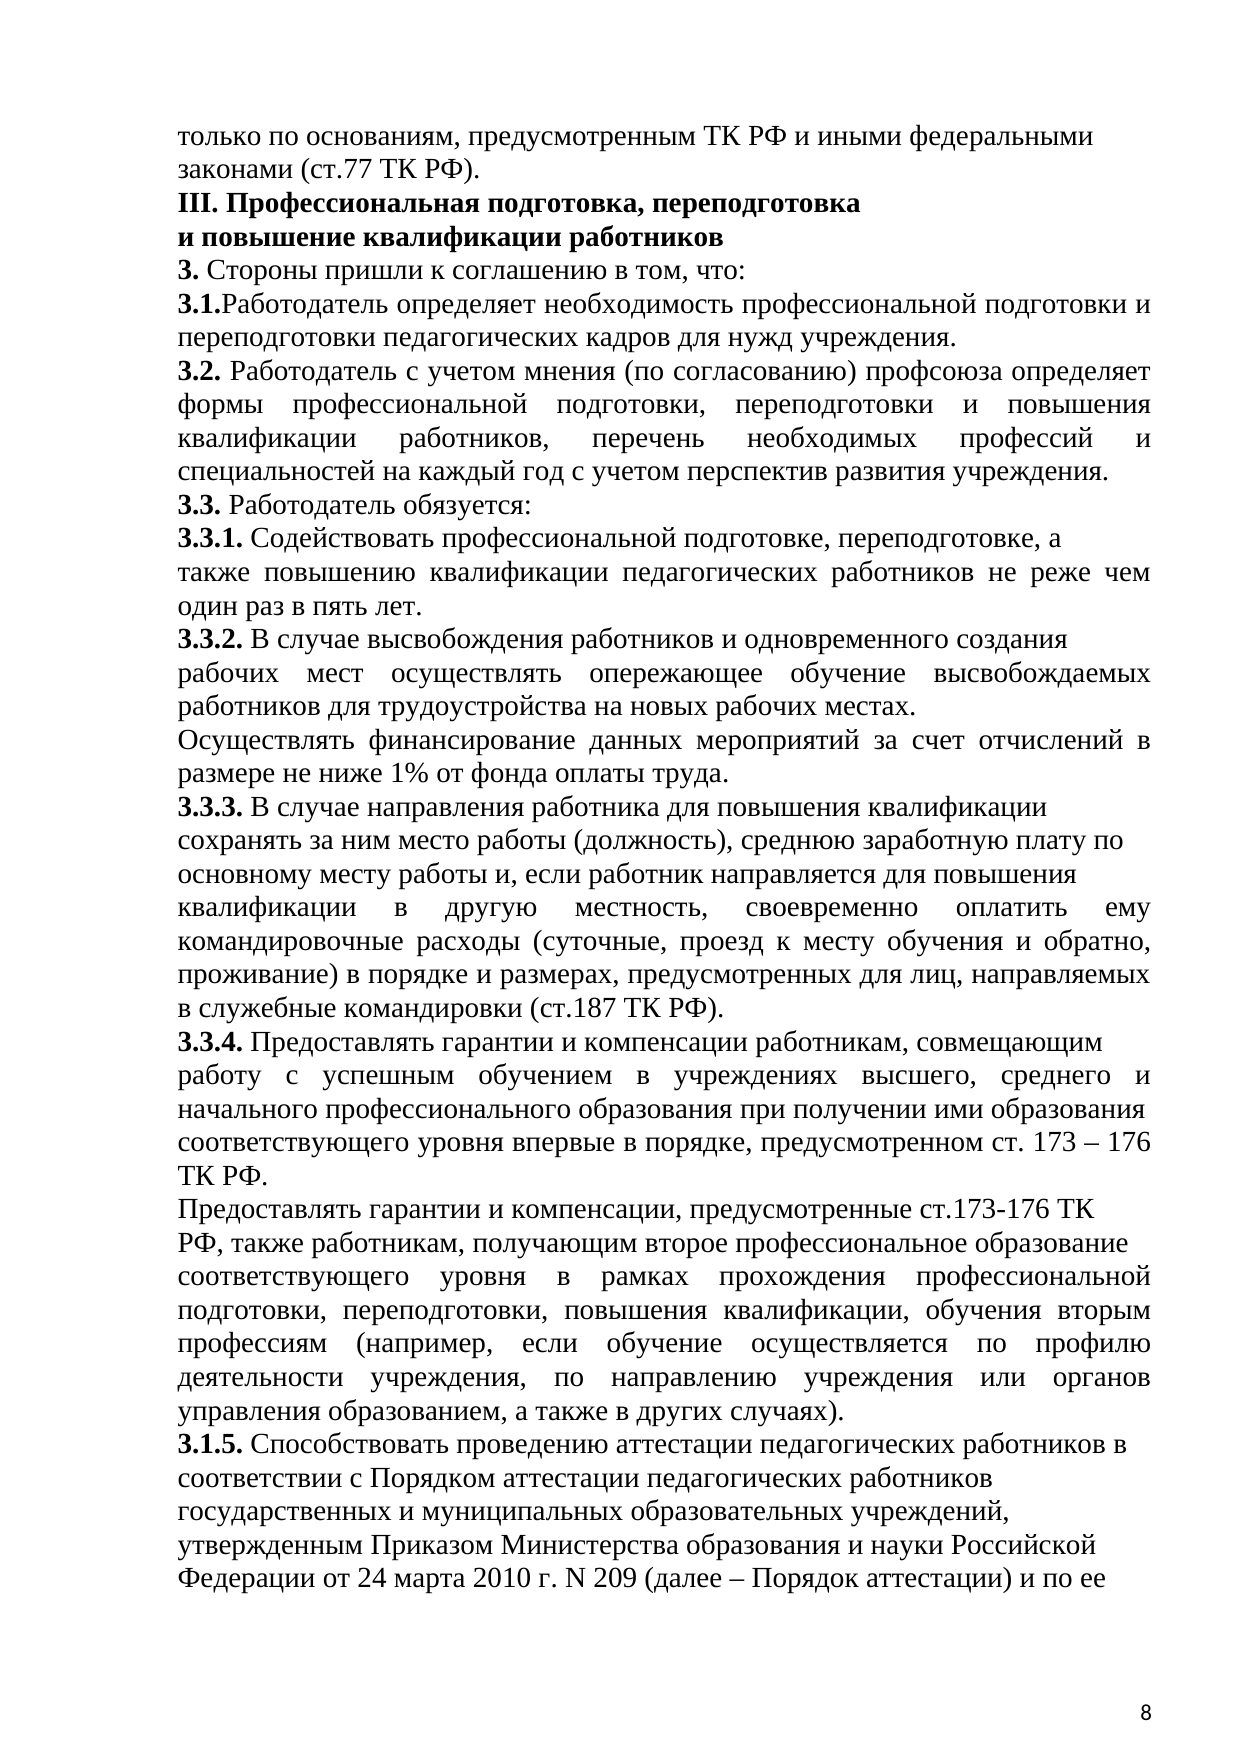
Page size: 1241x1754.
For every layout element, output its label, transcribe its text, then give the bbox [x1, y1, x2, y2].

text 3.2. Работодатель с учетом мнения (по согласованию) профсоюза определяет формы профессиональной подготовки, переподготовки и повышения квалификации работников, перечень необходимых профессий и специальностей на каждый год с учетом перспектив развития учреждения. [177, 353, 1152, 487]
text рабочих мест осуществлять опережающее обучение высвобождаемых работников для трудоустройства на новых рабочих местах. [177, 655, 1152, 722]
text соответствующего уровня впервые в порядке, предусмотренном ст. 173 – 176 ТК РФ. [177, 1124, 1152, 1191]
text 3.1.Работодатель определяет необходимость профессиональной подготовки и переподготовки педагогических кадров для нужд учреждения. [177, 286, 1152, 353]
text сохранять за ним место работы (должность), среднюю заработную плату по [177, 822, 1152, 856]
text работу с успешным обучением в учреждениях высшего, среднего и начального профессионального образования при получении ими образования [177, 1057, 1152, 1124]
text 3.3.4. Предоставлять гарантии и компенсации работникам, совмещающим [177, 1024, 1152, 1057]
text Федерации от 24 марта . N 209 (далее – Порядок аттестации) и по ее [177, 1560, 1152, 1594]
text также повышению квалификации педагогических работников не реже чем один раз в пять лет. [177, 554, 1152, 621]
text соответствующего уровня в рамках прохождения профессиональной подготовки, переподготовки, повышения квалификации, обучения вторым профессиям (например, если обучение осуществляется по профилю деятельности учреждения, по направлению учреждения или органов управления образованием, а также в других случаях). [177, 1258, 1152, 1426]
text Осуществлять финансирование данных мероприятий за счет отчислений в размере не ниже 1% от фонда оплаты труда. [177, 722, 1152, 789]
text только по основаниям, предусмотренным ТК РФ и иными федеральными [177, 118, 1152, 152]
text государственных и муниципальных образовательных учреждений, [177, 1493, 1152, 1527]
text III. Профессиональная подготовка, переподготовка [177, 185, 1152, 219]
text 3.3.3. В случае направления работника для повышения квалификации [177, 789, 1152, 822]
text РФ, также работникам, получающим второе профессиональное образование [177, 1225, 1152, 1258]
text основному месту работы и, если работник направляется для повышения [177, 856, 1152, 889]
text 3. Стороны пришли к соглашению в том, что: [177, 252, 1152, 286]
text 3.3. Работодатель обязуется: [177, 487, 1152, 521]
text 3.3.2. В случае высвобождения работников и одновременного создания [177, 621, 1152, 655]
text и повышение квалификации работников [177, 219, 1152, 252]
text соответствии с Порядком аттестации педагогических работников [177, 1460, 1152, 1493]
text 3.3.1. Содействовать профессиональной подготовке, переподготовке, а [177, 521, 1152, 554]
text квалификации в другую местность, своевременно оплатить ему командировочные расходы (суточные, проезд к месту обучения и обратно, проживание) в порядке и размерах, предусмотренных для лиц, направляемых в служебные командировки (ст.187 ТК РФ). [177, 889, 1152, 1024]
text 3.1.5. Способствовать проведению аттестации педагогических работников в [177, 1426, 1152, 1460]
text утвержденным Приказом Министерства образования и науки Российской [177, 1527, 1152, 1560]
text законами (ст.77 ТК РФ). [177, 152, 1152, 185]
text Предоставлять гарантии и компенсации, предусмотренные ст.173-176 ТК [177, 1191, 1152, 1225]
